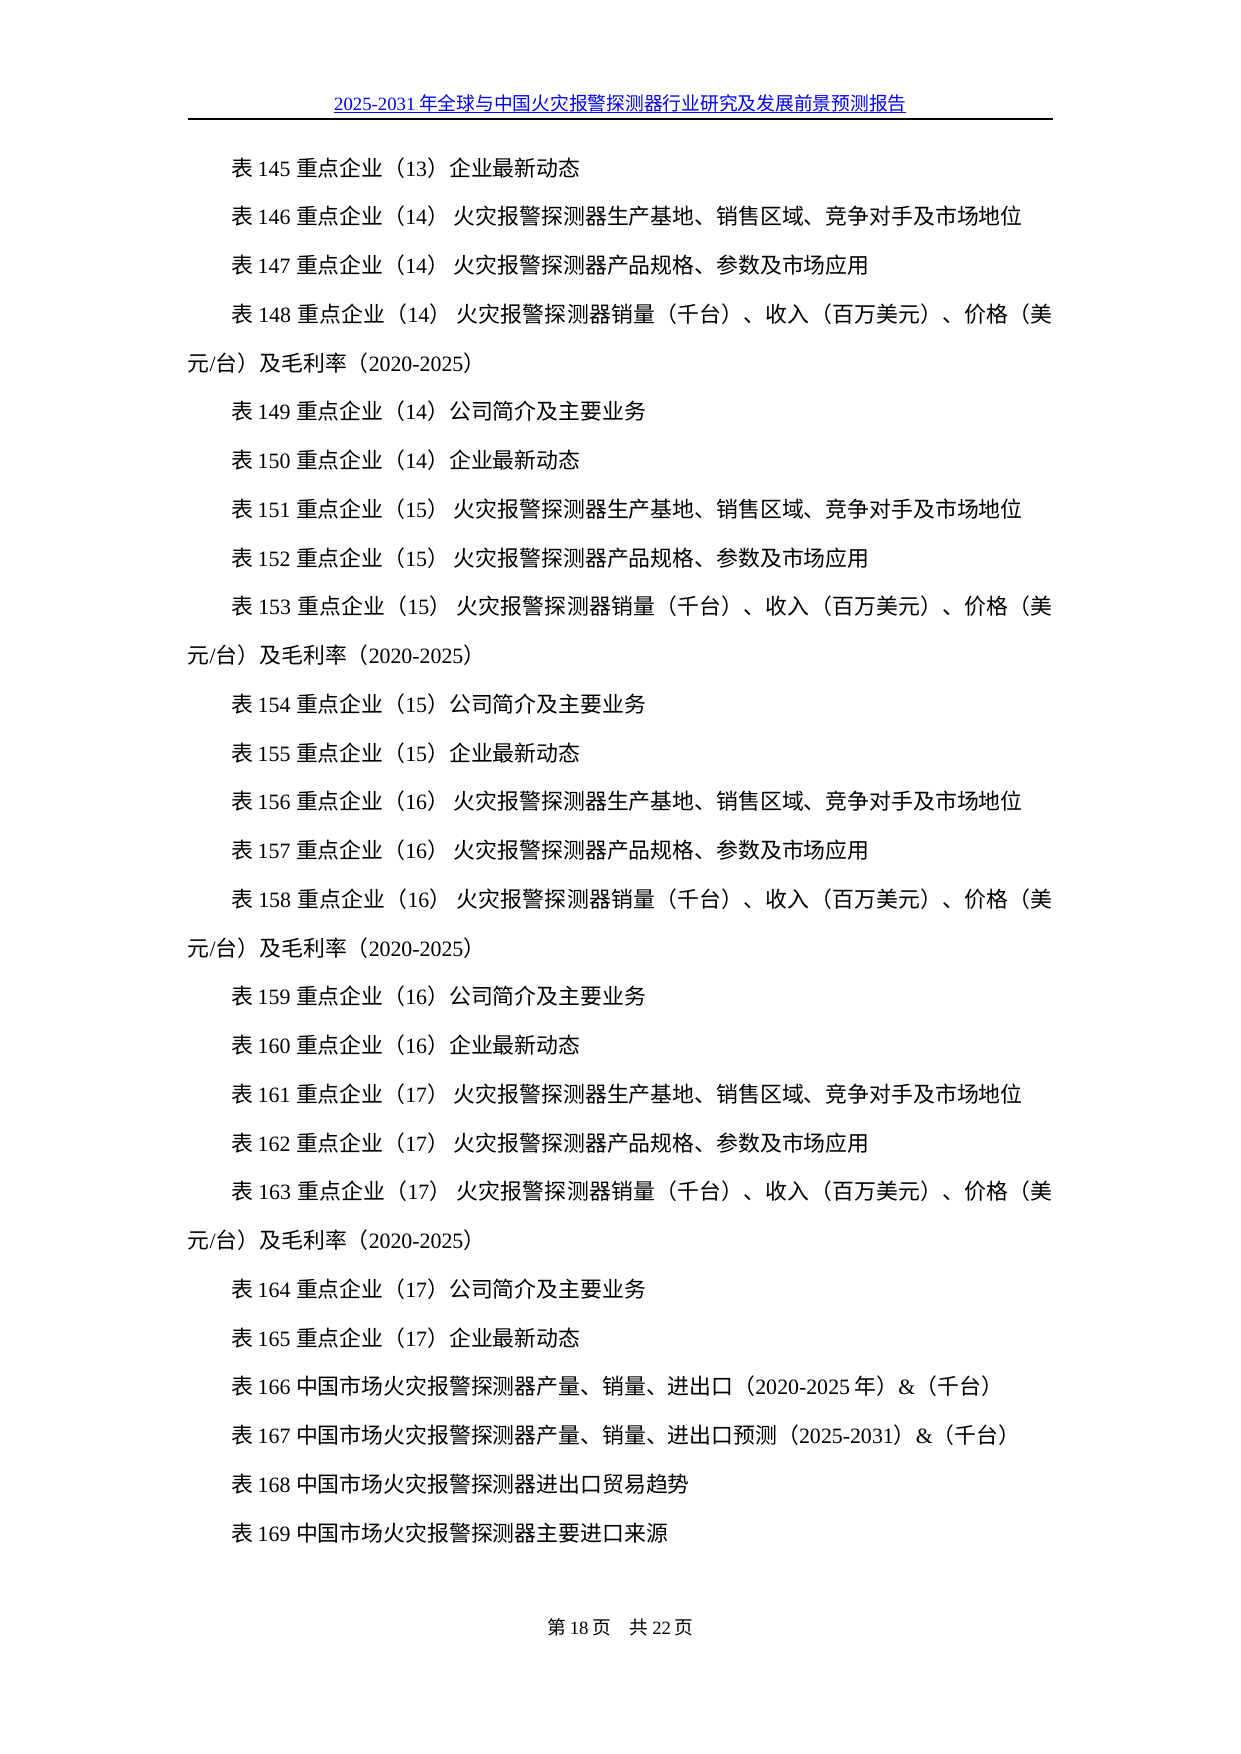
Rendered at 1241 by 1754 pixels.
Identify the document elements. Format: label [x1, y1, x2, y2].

text [187, 150, 1053, 1548]
